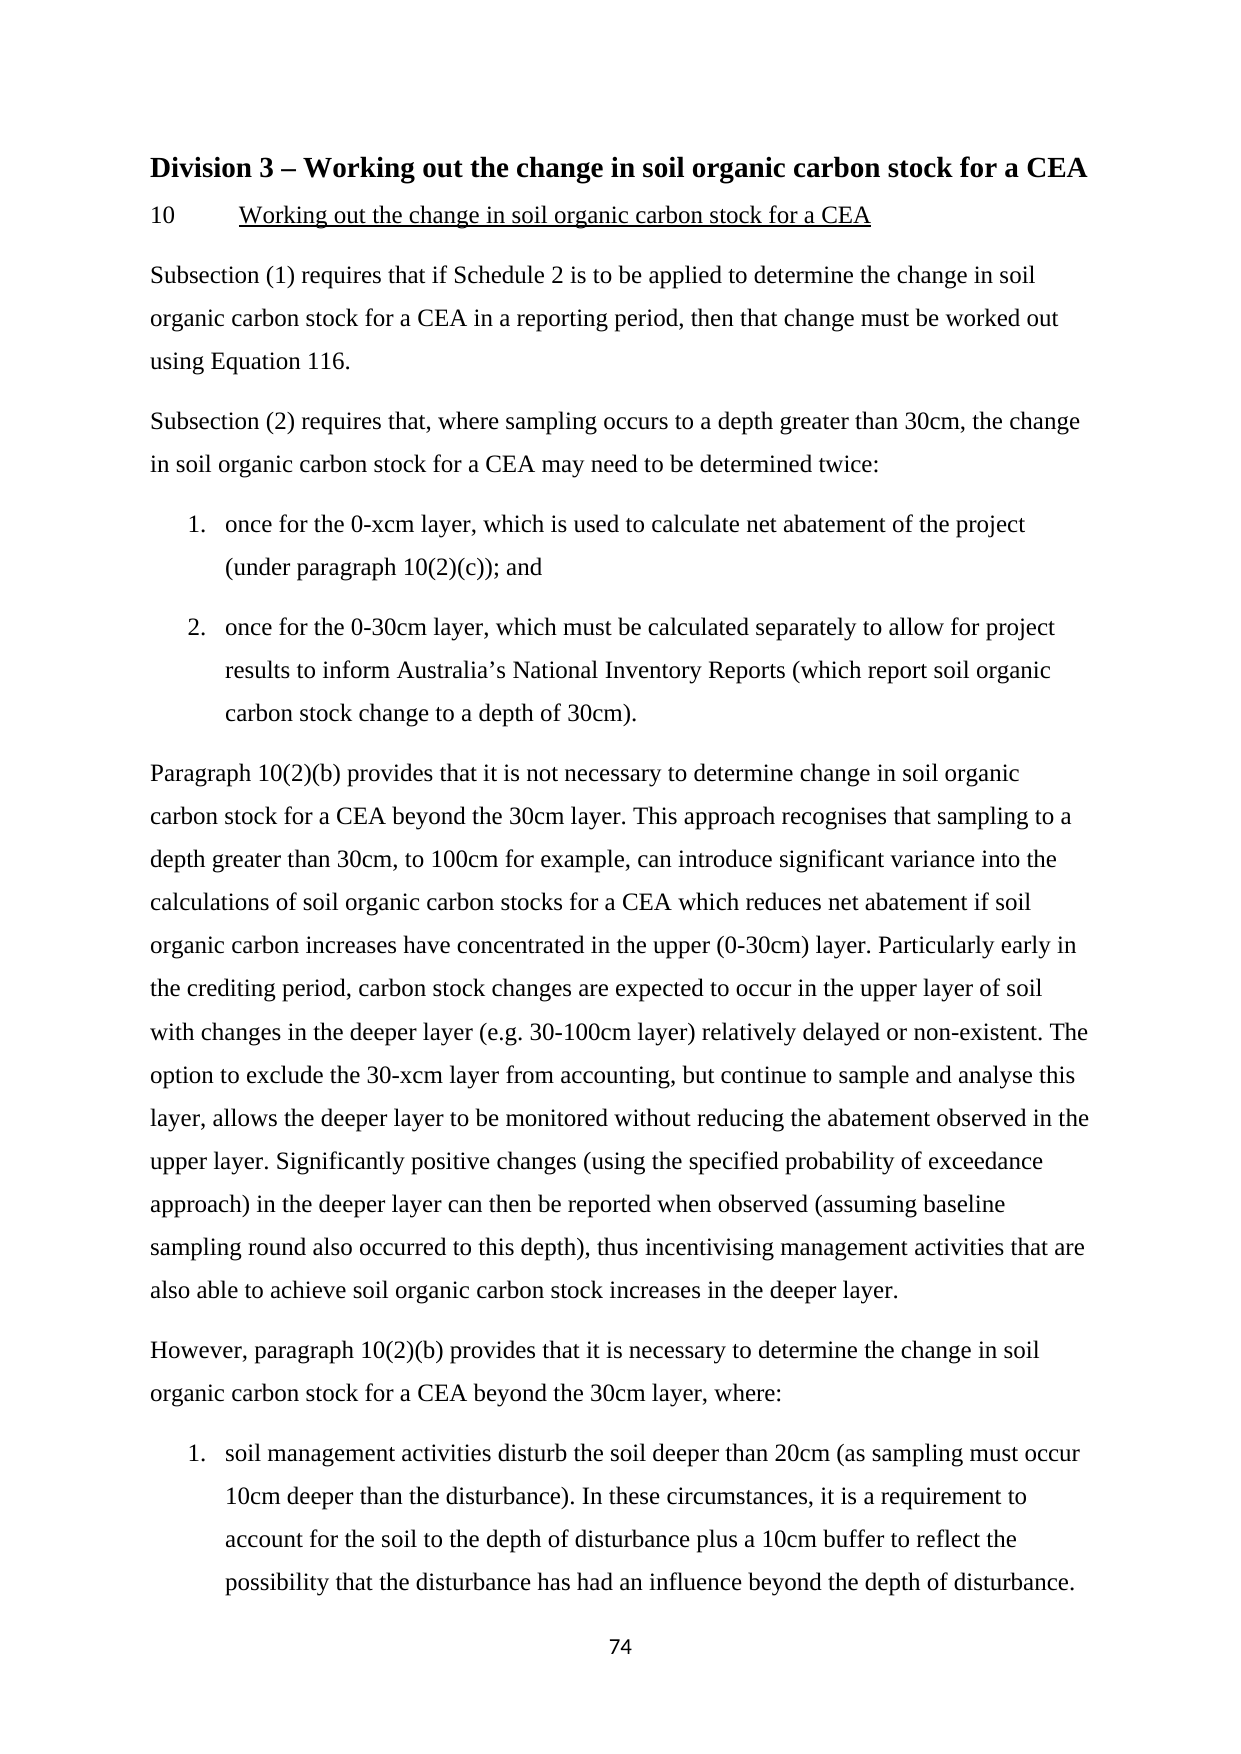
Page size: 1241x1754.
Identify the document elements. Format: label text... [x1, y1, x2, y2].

text Subsection (1) requires that if Schedule 2 is to be applied to determine the change in soil organic carbon stock for a CEA in a reporting period, then that change must be worked out using Equation 116. [150, 260, 1090, 375]
text Division 3 – Working out the change in soil organic carbon stock for a CEA [150, 150, 1090, 183]
text Paragraph 10(2)(b) provides that it is not necessary to determine change in soil organic carbon stock for a CEA beyond the 30cm layer. This approach recognises that sampling to a depth greater than 30cm, to 100cm for example, can introduce significant variance into the calculations of soil organic carbon stocks for a CEA which reduces net abatement if soil organic carbon increases have concentrated in the upper (0-30cm) layer. Particularly early in the crediting period, carbon stock changes are expected to occur in the upper layer of soil with changes in the deeper layer (e.g. 30-100cm layer) relatively delayed or non-existent. The option to exclude the 30-xcm layer from accounting, but continue to sample and analyse this layer, allows the deeper layer to be monitored without reducing the abatement observed in the upper layer. Significantly positive changes (using the specified probability of exceedance approach) in the deeper layer can then be reported when observed (assuming baseline sampling round also occurred to this depth), thus incentivising management activities that are also able to achieve soil organic carbon stock increases in the deeper layer. [150, 758, 1090, 1304]
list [187, 1438, 1090, 1596]
list once for the 0-xcm layer, which is used to calculate net abatement of the project (under paragraph 10(2)(c)); and [187, 509, 1090, 581]
list once for the 0-30cm layer, which must be calculated separately to allow for project results to inform Australia’s National Inventory Reports (which report soil organic carbon stock change to a depth of 30cm). [187, 612, 1090, 727]
text 10 Working out the change in soil organic carbon stock for a CEA [150, 200, 1090, 229]
text However, paragraph 10(2)(b) provides that it is necessary to determine the change in soil organic carbon stock for a CEA beyond the 30cm layer, where: [150, 1335, 1090, 1407]
text Subsection (2) requires that, where sampling occurs to a depth greater than 30cm, the change in soil organic carbon stock for a CEA may need to be determined twice: [150, 406, 1090, 478]
